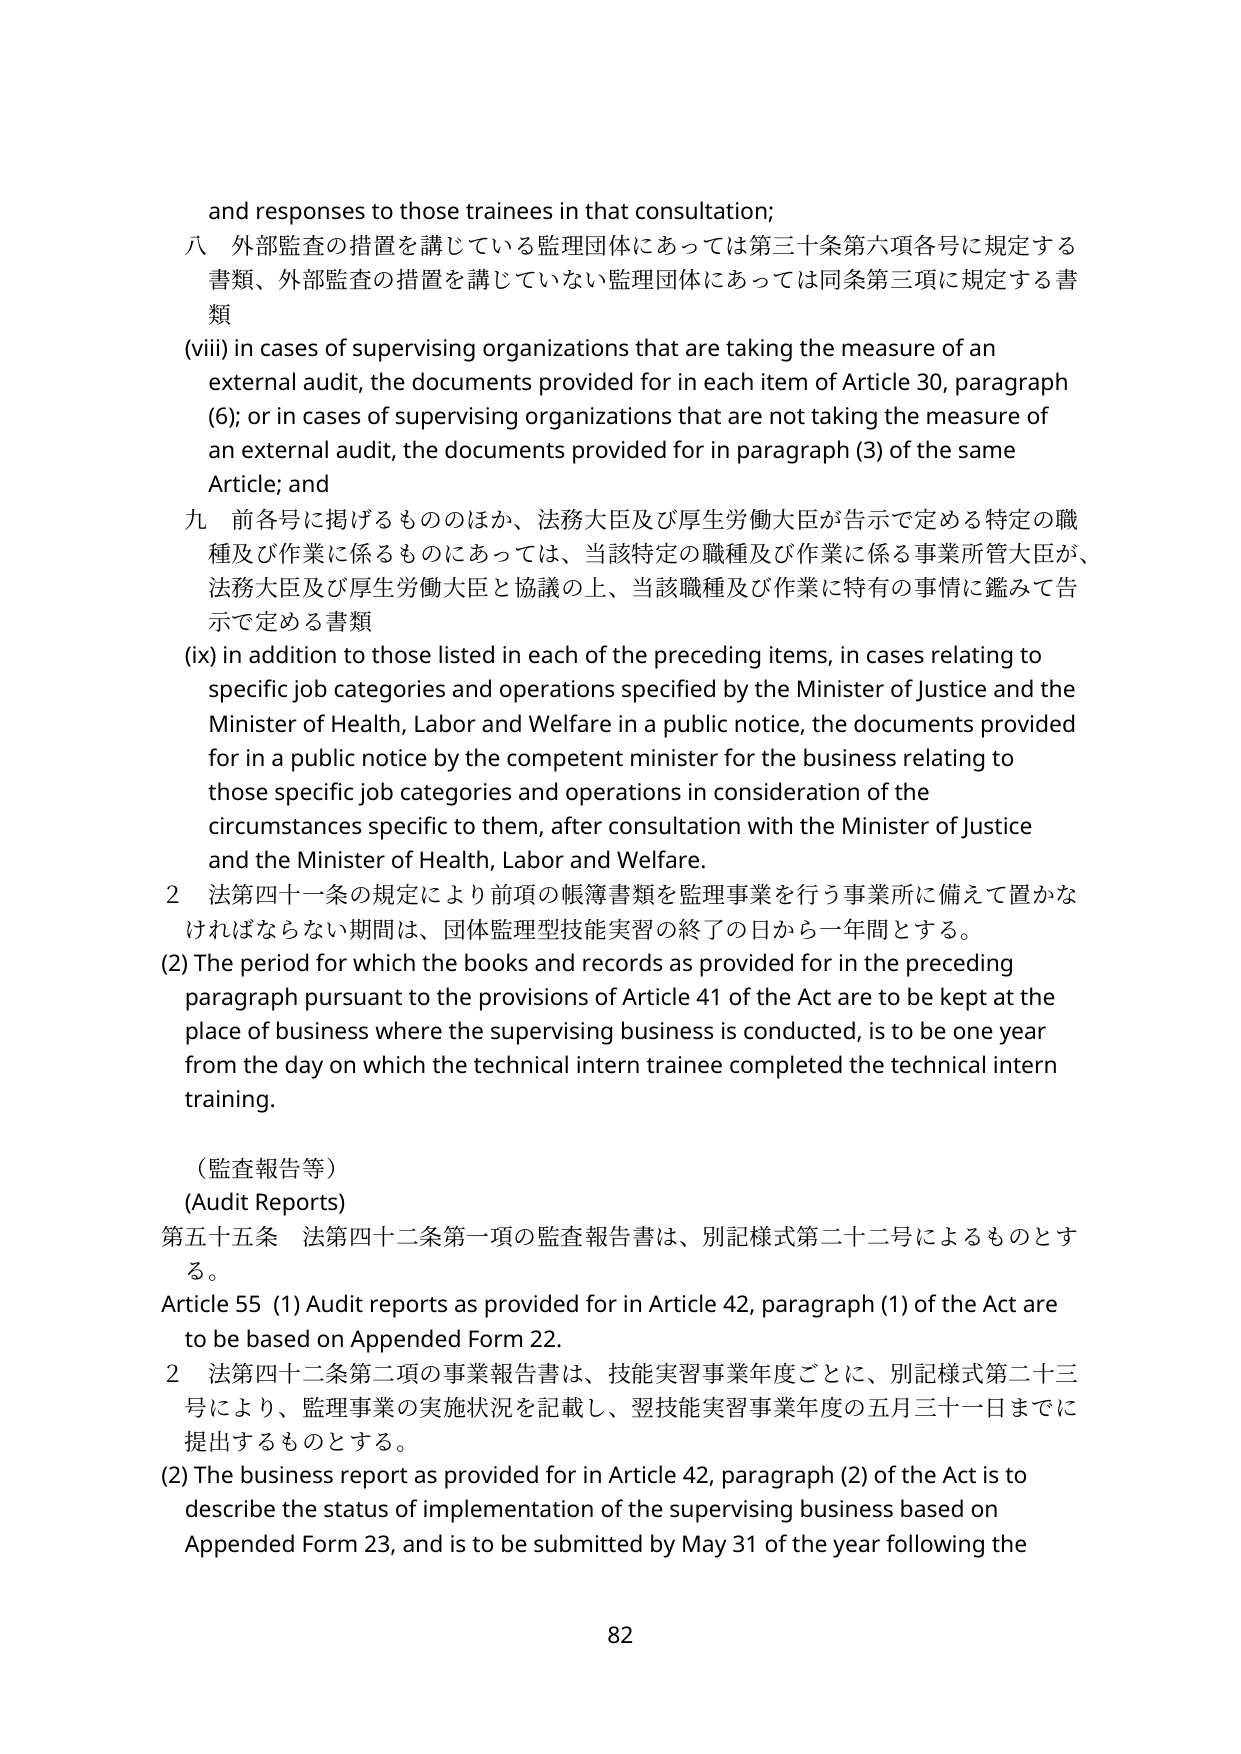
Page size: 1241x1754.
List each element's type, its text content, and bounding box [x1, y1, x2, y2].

text ２ 法第四十二条第二項の事業報告書は、技能実習事業年度ごとに、別記様式第二十三号により、監理事業の実施状況を記載し、翌技能実習事業年度の五月三十一日までに提出するものとする。 [161, 1355, 1079, 1458]
text （監査報告等） [184, 1150, 1079, 1184]
text 第五十五条 法第四十二条第一項の監査報告書は、別記様式第二十二号によるものとする。 [161, 1219, 1079, 1287]
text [184, 194, 1079, 228]
text (ix) in addition to those listed in each of the preceding items, in cases relating to specific job categories and operations specified by the Minister of Justice and the Minister of Health, Labor and Welfare in a public notice, the documents provided for in a public notice by the competent minister for the business relating to those specific job categories and operations in consideration of the circumstances specific to them, after consultation with the Minister of Justice and the Minister of Health, Labor and Welfare. [184, 638, 1079, 877]
text (2) The period for which the books and records as provided for in the preceding paragraph pursuant to the provisions of Article 41 of the Act are to be kept at the place of business where the supervising business is conducted, is to be one year from the day on which the technical intern trainee completed the technical intern training. [161, 945, 1079, 1116]
text ２ 法第四十一条の規定により前項の帳簿書類を監理事業を行う事業所に備えて置かなければならない期間は、団体監理型技能実習の終了の日から一年間とする。 [161, 877, 1079, 945]
text Article 55 (1) Audit reports as provided for in Article 42, paragraph (1) of the Act are to be based on Appended Form 22. [161, 1287, 1079, 1355]
text (Audit Reports) [184, 1184, 1079, 1219]
text 九 前各号に掲げるもののほか、法務大臣及び厚生労働大臣が告示で定める特定の職種及び作業に係るものにあっては、当該特定の職種及び作業に係る事業所管大臣が、法務大臣及び厚生労働大臣と協議の上、当該職種及び作業に特有の事情に鑑みて告示で定める書類 [184, 501, 1079, 638]
text 八 外部監査の措置を講じている監理団体にあっては第三十条第六項各号に規定する書類、外部監査の措置を講じていない監理団体にあっては同条第三項に規定する書類 [184, 228, 1079, 330]
text (viii) in cases of supervising organizations that are taking the measure of an external audit, the documents provided for in each item of Article 30, paragraph (6); or in cases of supervising organizations that are not taking the measure of an external audit, the documents provided for in paragraph (3) of the same Article; and [184, 330, 1079, 501]
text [161, 1458, 1079, 1560]
